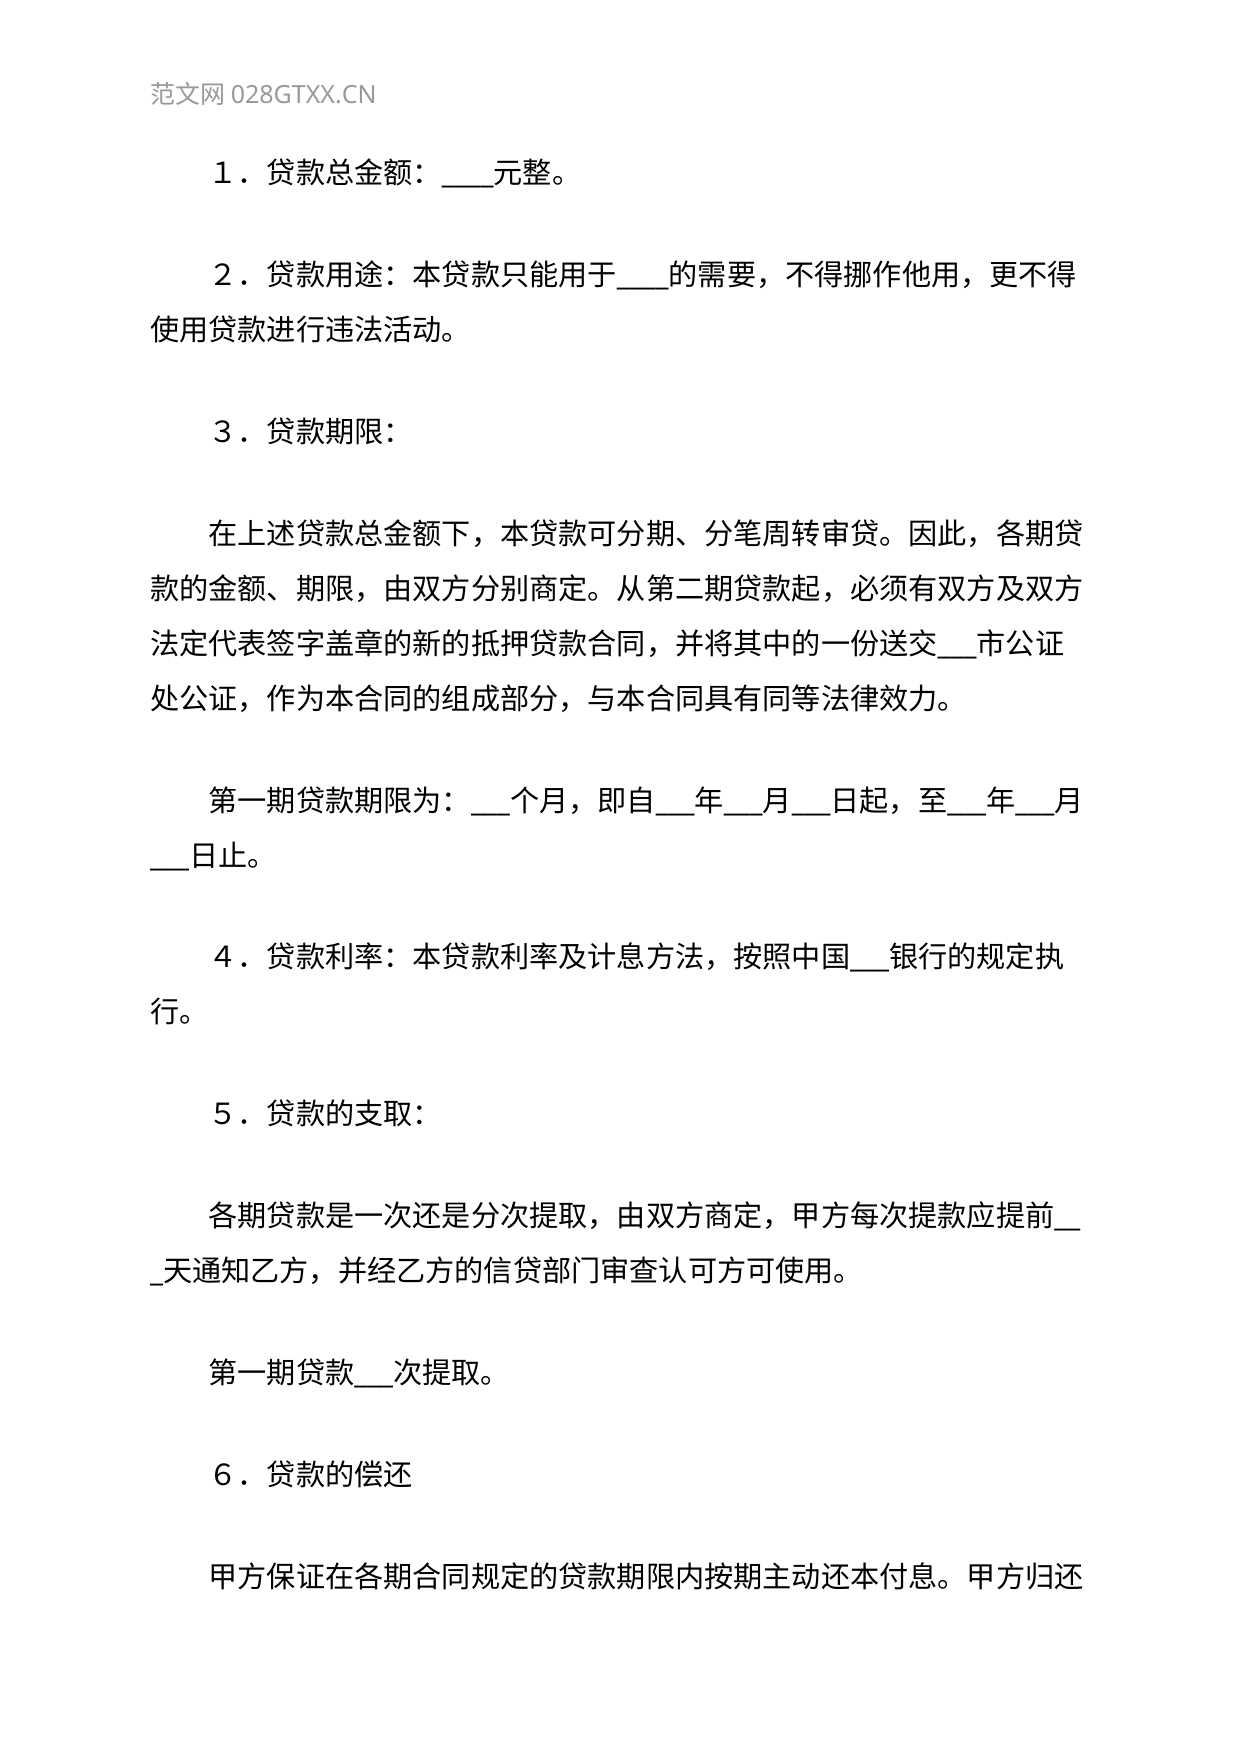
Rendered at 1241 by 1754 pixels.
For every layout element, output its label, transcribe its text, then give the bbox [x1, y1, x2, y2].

text ４．贷款利率：本贷款利率及计息方法，按照中国___银行的规定执行。 [150, 934, 1090, 1031]
text 第一期贷款期限为：___个月，即自___年___月___日起，至___年___月___日止。 [150, 777, 1090, 874]
text 在上述贷款总金额下，本贷款可分期、分笔周转审贷。因此，各期贷款的金额、期限，由双方分别商定。从第二期贷款起，必须有双方及双方法定代表签字盖章的新的抵押贷款合同，并将其中的一份送交___市公证处公证，作为本合同的组成部分，与本合同具有同等法律效力。 [150, 511, 1090, 718]
text ３．贷款期限： [150, 409, 1090, 451]
text １．贷款总金额：____元整。 [150, 150, 1090, 192]
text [150, 1553, 1090, 1596]
text 各期贷款是一次还是分次提取，由双方商定，甲方每次提款应提前___天通知乙方，并经乙方的信贷部门审查认可方可使用。 [150, 1193, 1090, 1290]
text ５．贷款的支取： [150, 1091, 1090, 1133]
text ２．贷款用途：本贷款只能用于____的需要，不得挪作他用，更不得使用贷款进行违法活动。 [150, 252, 1090, 349]
text ６．贷款的偿还 [150, 1452, 1090, 1494]
text 第一期贷款___次提取。 [150, 1349, 1090, 1392]
